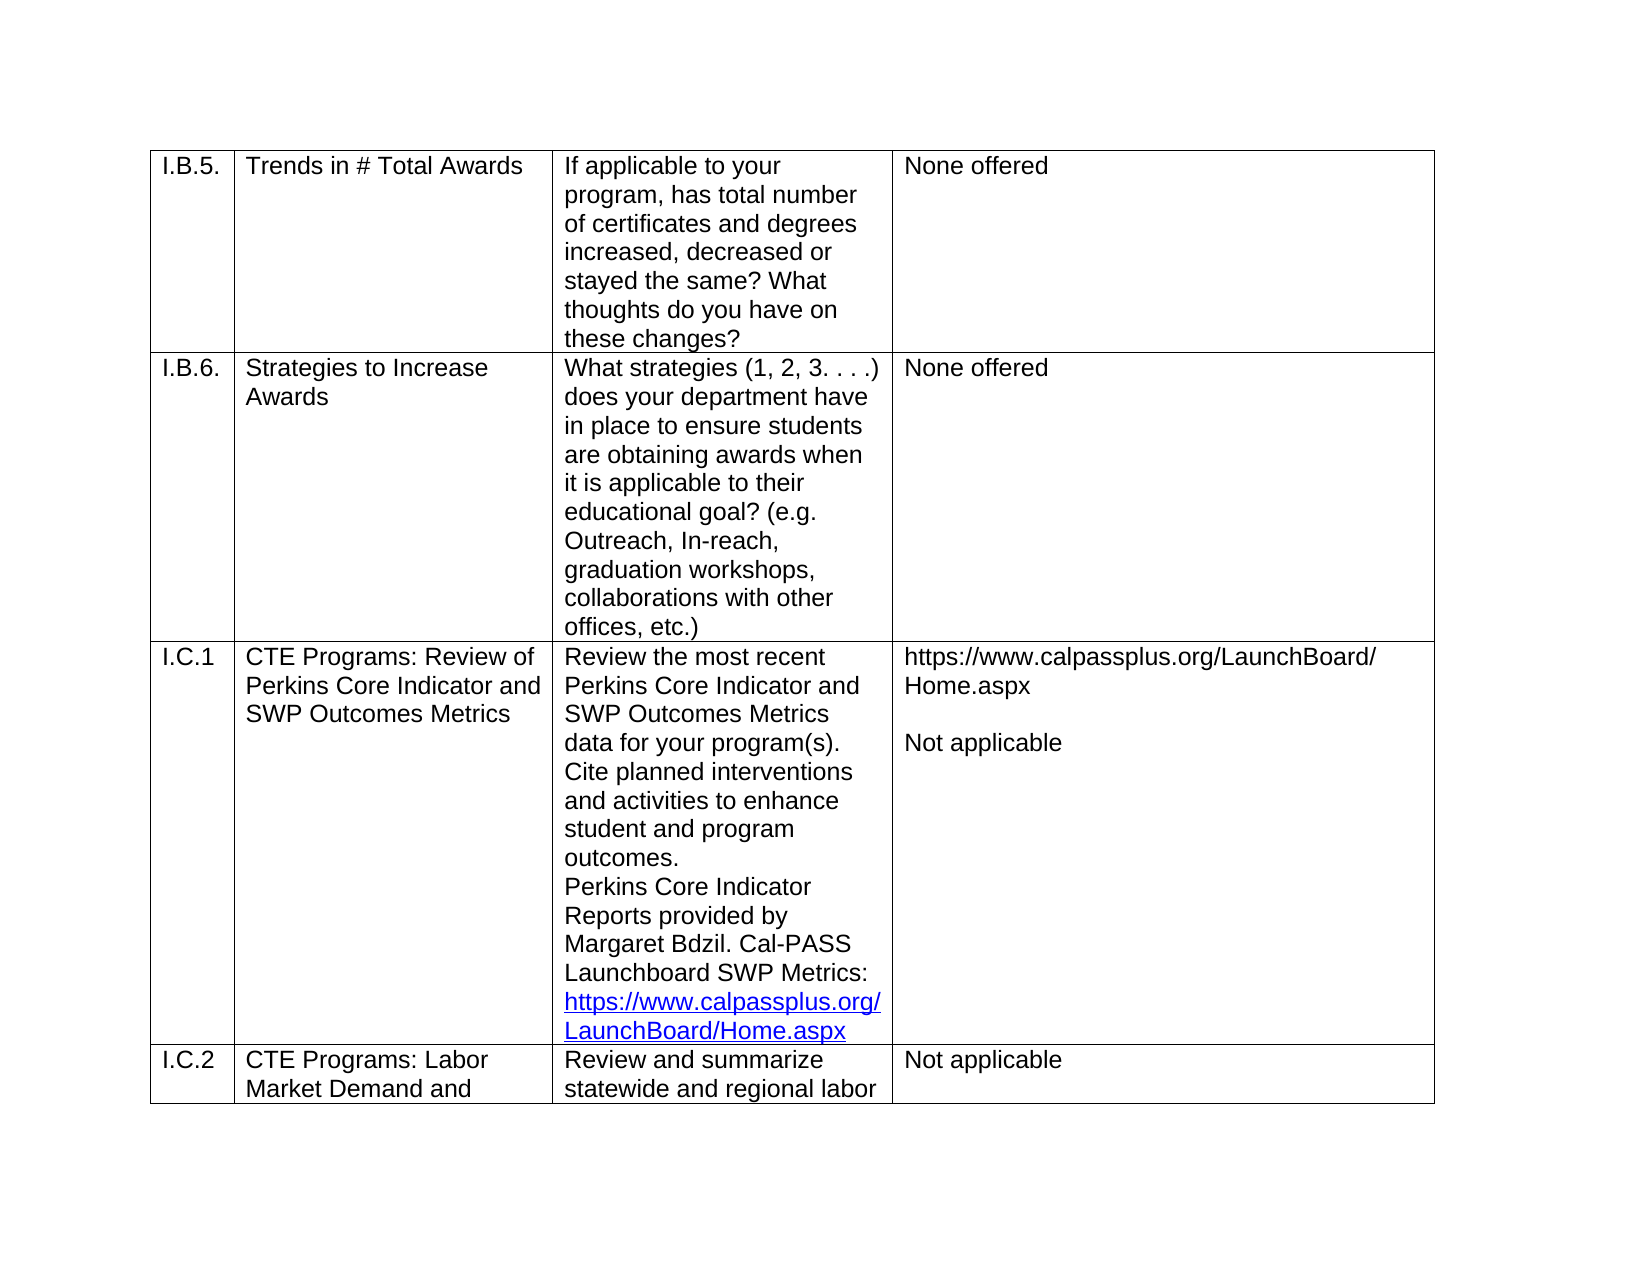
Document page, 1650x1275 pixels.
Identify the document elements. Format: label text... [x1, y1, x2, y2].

table_cell Review the most recent Perkins Core Indicator and SWP Outcomes Metrics data for your program(s). Cite planned interventions and activities to enhance student and program outcomes. Perkins Core Indicator Reports provided by Margaret Bdzil. Cal-PASS Launchboard SWP Metrics: https://www.calpassplus.org/LaunchBoard/Home.aspx [553, 642, 892, 1044]
table_cell CTE Programs: Review of Perkins Core Indicator and SWP Outcomes Metrics [235, 642, 552, 1044]
table_cell I.B.5. [151, 151, 234, 352]
table_cell I.B.6. [151, 353, 234, 641]
table_cell Trends in # Total Awards [235, 151, 552, 352]
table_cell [235, 1045, 552, 1103]
table_cell I.C.2 [151, 1045, 234, 1103]
table_cell Strategies to Increase Awards [235, 353, 552, 641]
table_cell https://www.calpassplus.org/LaunchBoard/Home.aspx Not applicable [893, 642, 1434, 1044]
table_cell None offered [893, 353, 1434, 641]
table_cell I.C.1 [151, 642, 234, 1044]
table_cell None offered [893, 151, 1434, 352]
table_cell What strategies (1, 2, 3. . . .) does your department have in place to ensure students are obtaining awards when it is applicable to their educational goal? (e.g. Outreach, In-reach, graduation workshops, collaborations with other offices, etc.) [553, 353, 892, 641]
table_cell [553, 1045, 892, 1103]
table_cell If applicable to your program, has total number of certificates and degrees increased, decreased or stayed the same? What thoughts do you have on these changes? [553, 151, 892, 352]
table_cell Not applicable [893, 1045, 1434, 1103]
